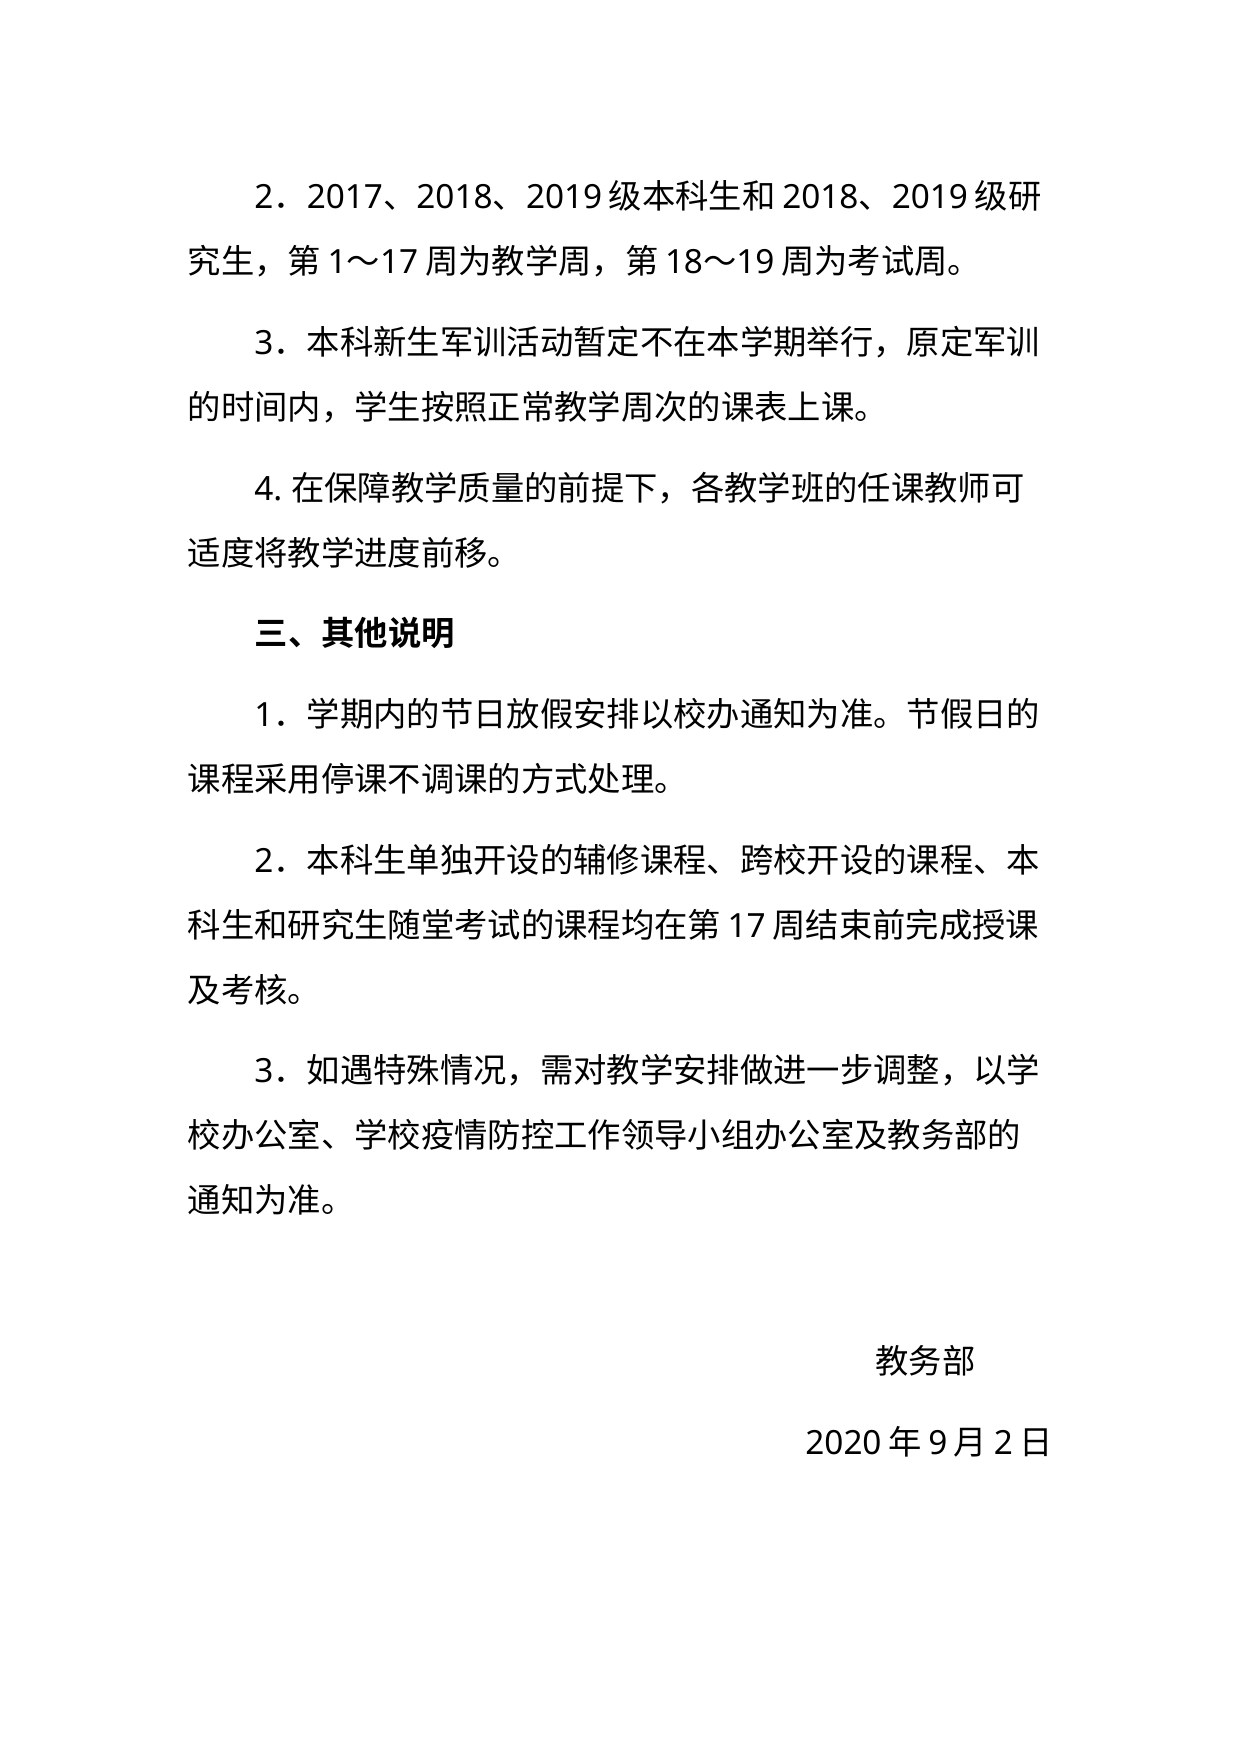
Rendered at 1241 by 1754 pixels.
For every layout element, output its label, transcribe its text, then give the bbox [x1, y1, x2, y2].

text 3．本科新生军训活动暂定不在本学期举行，原定军训的时间内，学生按照正常教学周次的课表上课。 [187, 308, 1053, 438]
text 3．如遇特殊情况，需对教学安排做进一步调整，以学校办公室、学校疫情防控工作领导小组办公室及教务部的通知为准。 [187, 1036, 1053, 1231]
text 4. 在保障教学质量的前提下，各教学班的任课教师可适度将教学进度前移。 [187, 453, 1053, 583]
text 2．2017、2018、2019级本科生和2018、2019级研究生，第1～17周为教学周，第18～19周为考试周。 [187, 162, 1053, 292]
text 三、其他说明 [187, 599, 1053, 664]
text 2．本科生单独开设的辅修课程、跨校开设的课程、本科生和研究生随堂考试的课程均在第17周结束前完成授课及考核。 [187, 825, 1053, 1020]
text 1．学期内的节日放假安排以校办通知为准。节假日的课程采用停课不调课的方式处理。 [187, 679, 1053, 809]
text 2020年9月2日 [317, 1408, 1053, 1473]
text 教务部 [333, 1327, 975, 1392]
